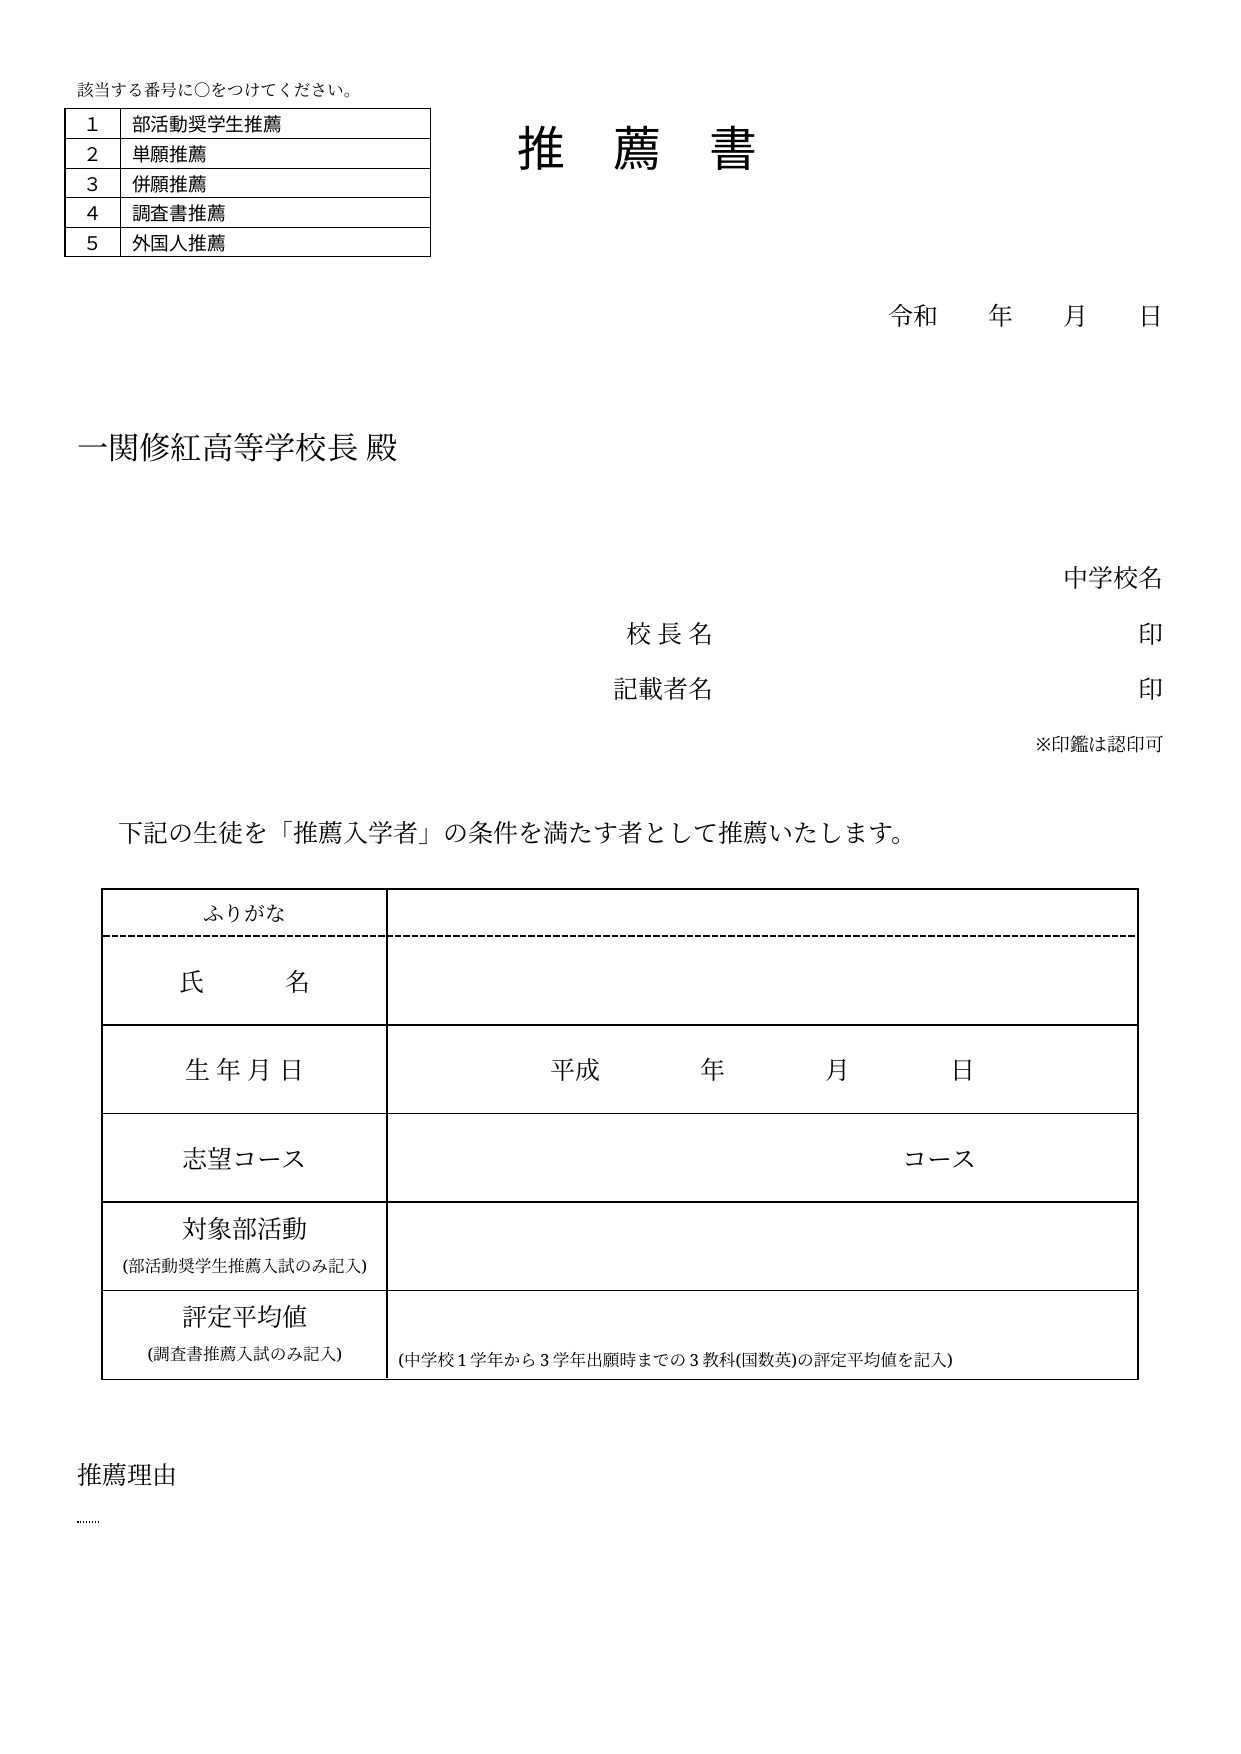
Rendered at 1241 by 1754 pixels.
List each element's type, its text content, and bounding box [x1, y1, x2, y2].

table_header １ [66, 109, 120, 138]
table_cell 評定平均値 (調査書推薦入試のみ記入) [103, 1291, 386, 1378]
text 推薦理由 [77, 1455, 1163, 1492]
table_cell ２ [66, 139, 120, 167]
table_cell [388, 935, 1137, 1024]
text ※印鑑は認印可 [77, 724, 1163, 762]
table_cell 氏 名 [103, 935, 386, 1024]
table_cell 単願推薦 [121, 139, 430, 167]
table_cell 対象部活動 (部活動奨学生推薦入試のみ記入) [103, 1203, 386, 1290]
text 推 薦 書 [431, 108, 1163, 183]
text 令和 年 月 日 [77, 296, 1163, 333]
text 該当する番号に○をつけてください。 [77, 71, 1163, 108]
table_header ふりがな [103, 890, 386, 935]
table_header [388, 890, 1137, 935]
table_cell ５ [66, 228, 120, 256]
text 校長名 印 [77, 614, 1163, 651]
text 中学校名 [77, 558, 1163, 596]
text 記載者名 印 [77, 669, 1163, 707]
table_cell 調査書推薦 [121, 198, 430, 227]
table_cell ４ [66, 198, 120, 227]
table_cell コース [388, 1114, 1137, 1201]
text 下記の生徒を「推薦入学者」の条件を満たす者として推薦いたします。 [118, 813, 1163, 850]
table_cell 外国人推薦 [121, 228, 430, 256]
table_header 部活動奨学生推薦 [121, 109, 430, 138]
table_cell 志望コース [103, 1114, 386, 1201]
text 一関修紅高等学校長 殿 [77, 408, 1163, 483]
table_cell 平成 年 月 日 [388, 1026, 1137, 1112]
table_cell [388, 1203, 1137, 1290]
table_cell 併願推薦 [121, 169, 430, 197]
table_cell (中学校1学年から3学年出願時までの3教科(国数英)の評定平均値を記入) [388, 1291, 1137, 1378]
table_cell ３ [66, 169, 120, 197]
table_cell 生 年 月 日 [103, 1026, 386, 1112]
